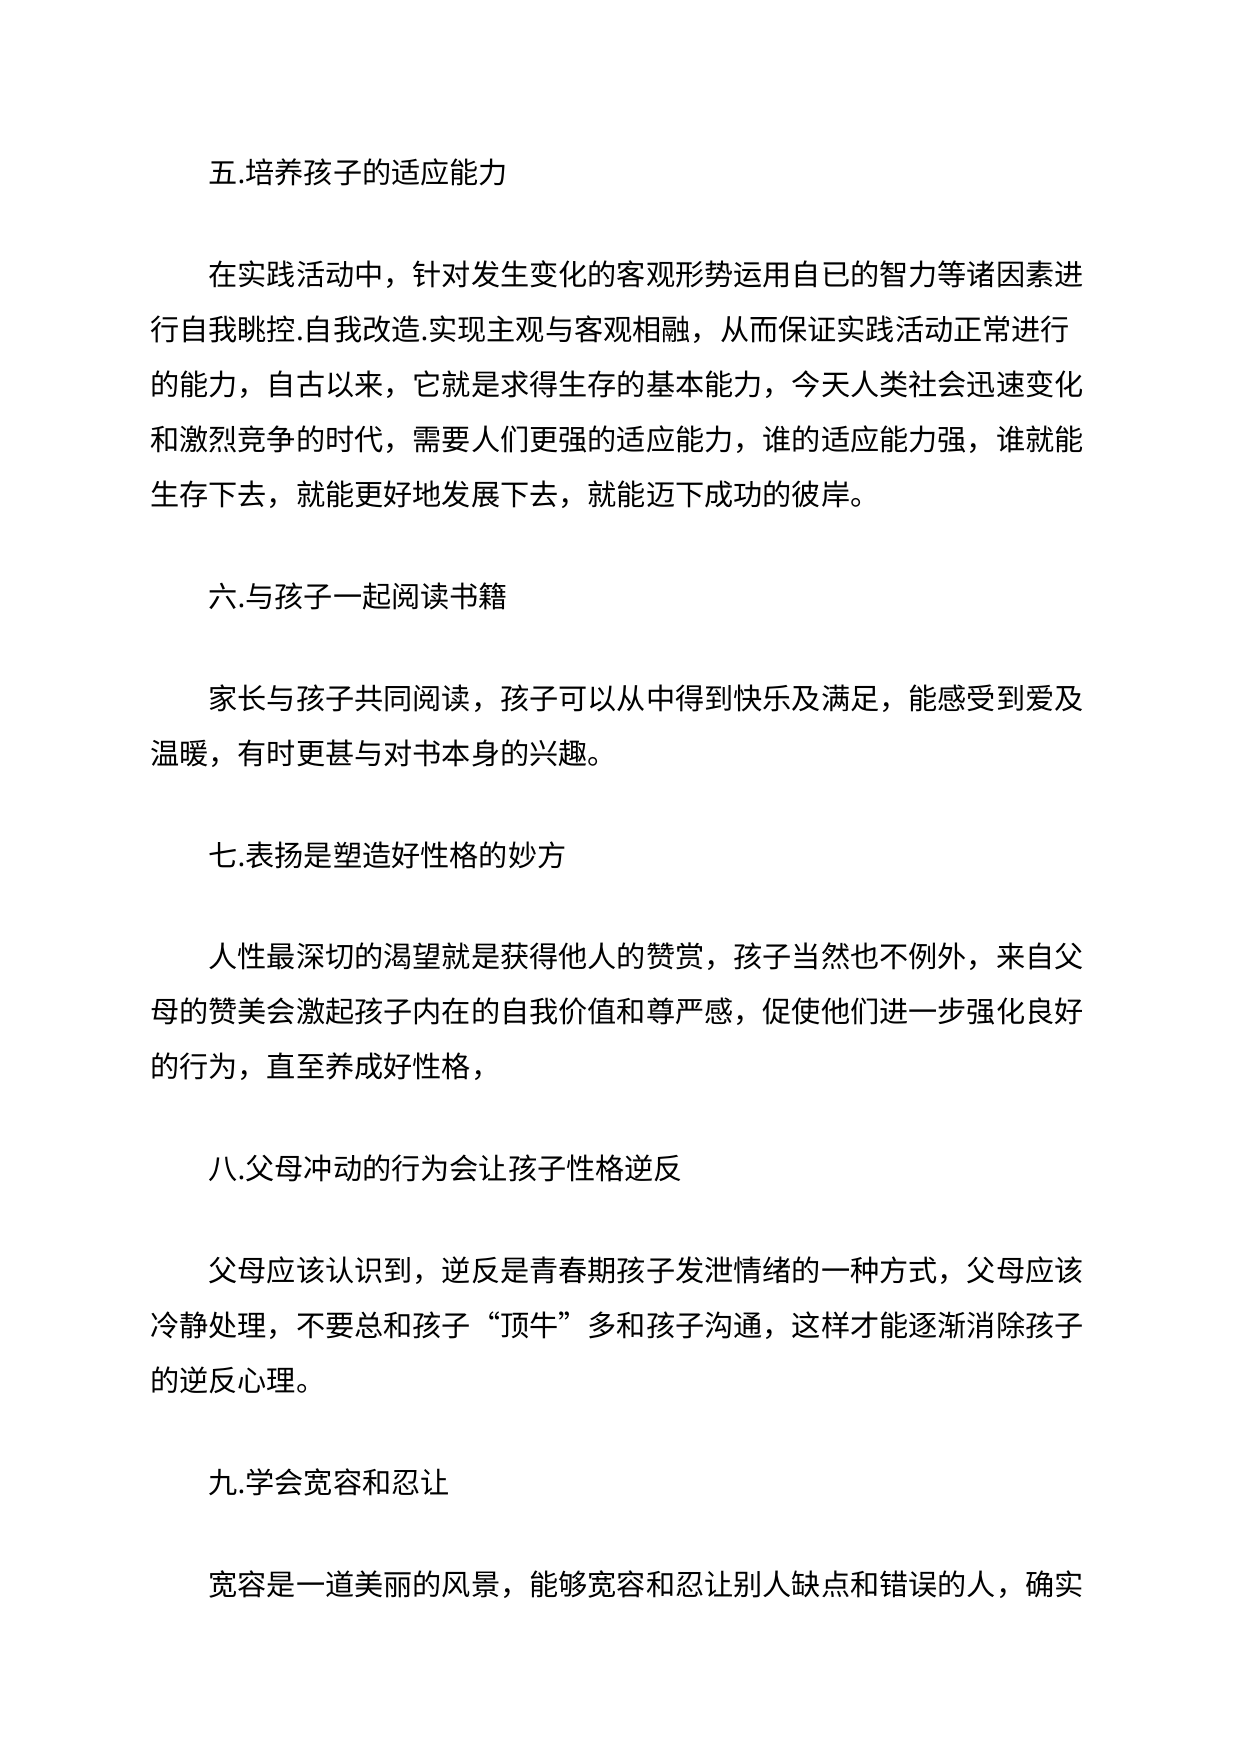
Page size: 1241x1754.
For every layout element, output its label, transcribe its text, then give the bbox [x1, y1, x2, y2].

text 七.表扬是塑造好性格的妙方 [150, 832, 1090, 874]
text 在实践活动中，针对发生变化的客观形势运用自已的智力等诸因素进行自我眺控.自我改造.实现主观与客观相融，从而保证实践活动正常进行的能力，自古以来，它就是求得生存的基本能力，今天人类社会迅速变化和激烈竞争的时代，需要人们更强的适应能力，谁的适应能力强，谁就能生存下去，就能更好地发展下去，就能迈下成功的彼岸。 [150, 252, 1090, 514]
text 人性最深切的渴望就是获得他人的赞赏，孩子当然也不例外，来自父母的赞美会激起孩子内在的自我价值和尊严感，促使他们进一步强化良好的行为，直至养成好性格， [150, 934, 1090, 1086]
text 八.父母冲动的行为会让孩子性格逆反 [150, 1146, 1090, 1188]
text 五.培养孩子的适应能力 [150, 150, 1090, 192]
text 家长与孩子共同阅读，孩子可以从中得到快乐及满足，能感受到爱及温暖，有时更甚与对书本身的兴趣。 [150, 675, 1090, 773]
text 九.学会宽容和忍让 [150, 1459, 1090, 1502]
text 父母应该认识到，逆反是青春期孩子发泄情绪的一种方式，父母应该冷静处理，不要总和孩子“顶牛”多和孩子沟通，这样才能逐渐消除孩子的逆反心理。 [150, 1248, 1090, 1400]
text 六.与孩子一起阅读书籍 [150, 573, 1090, 616]
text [150, 1561, 1090, 1603]
